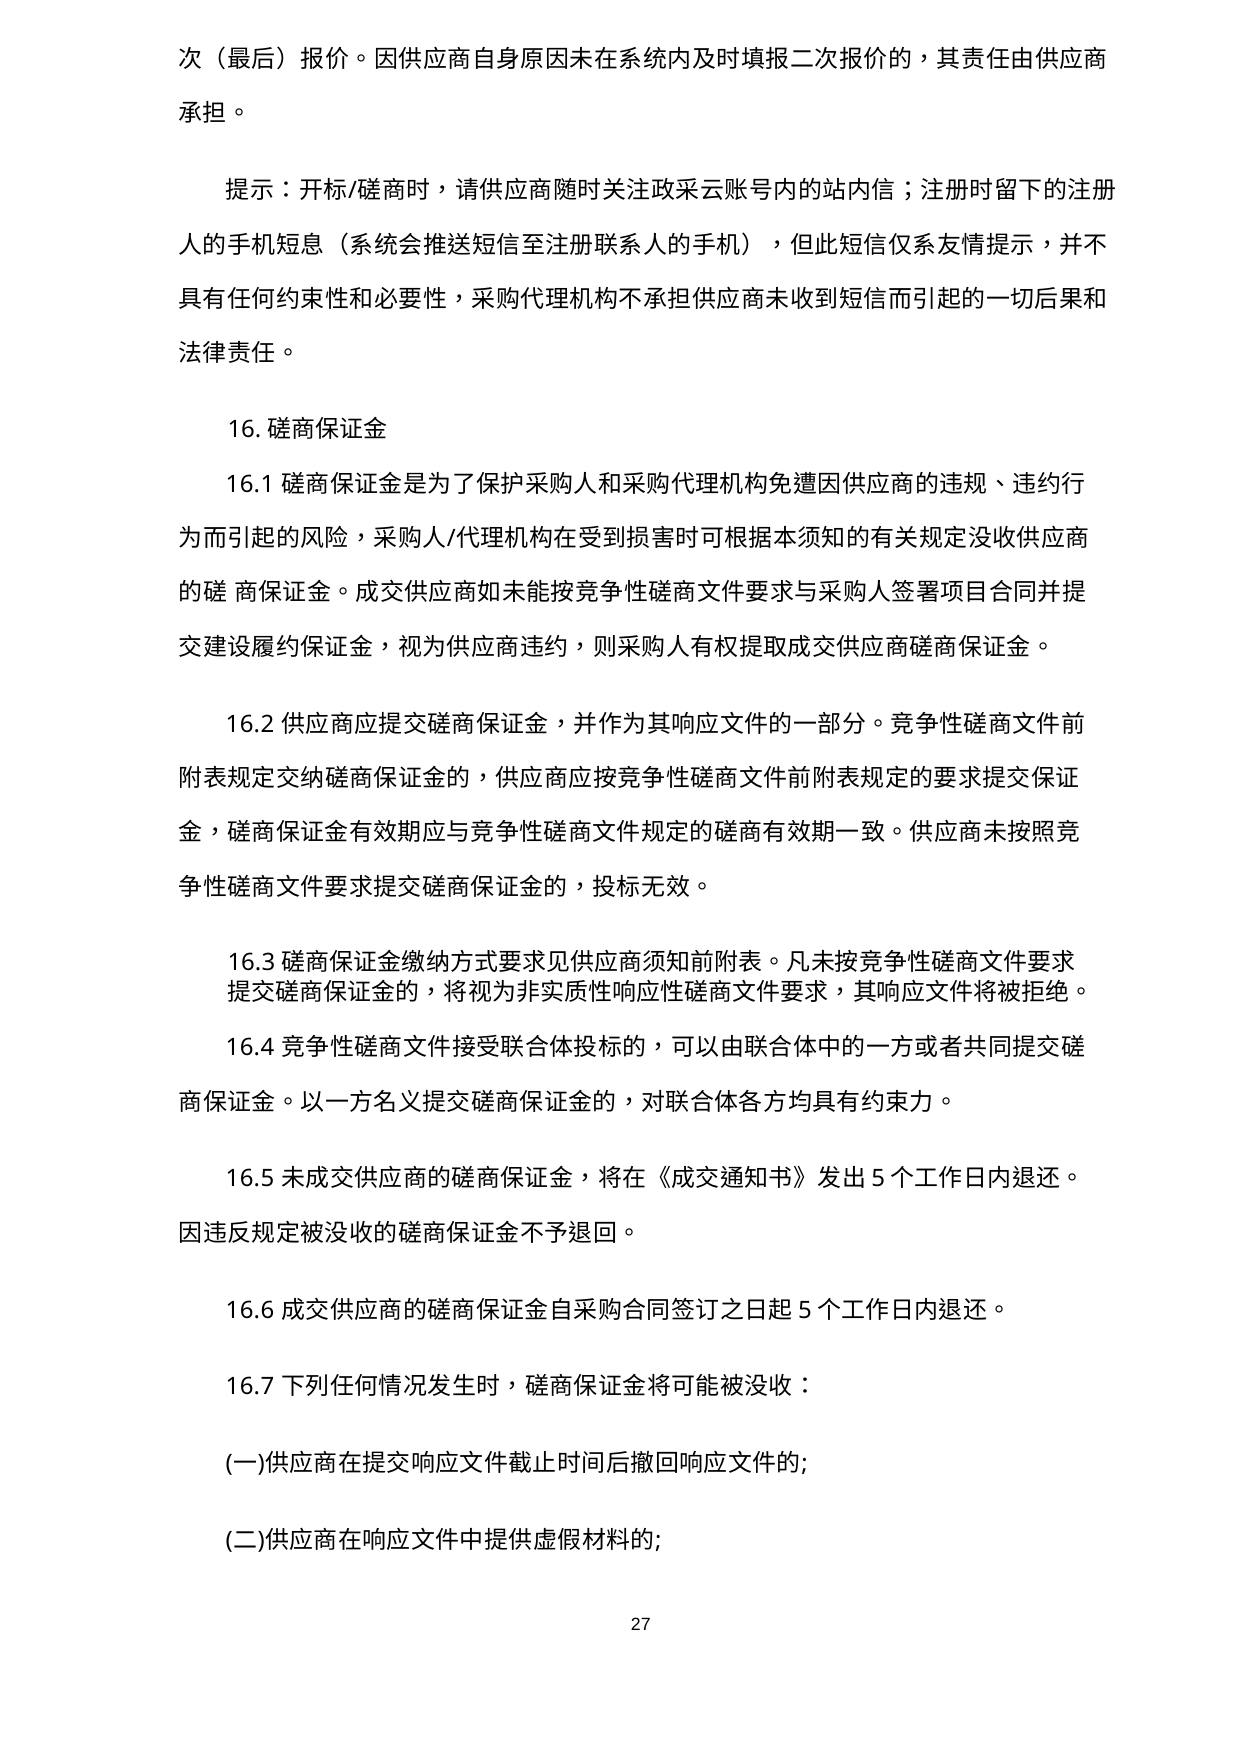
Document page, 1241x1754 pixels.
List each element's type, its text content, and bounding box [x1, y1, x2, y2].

text 16.7 下列任何情况发生时，磋商保证金将可能被没收： [178, 1369, 1104, 1402]
text 16.1 磋商保证金是为了保护采购人和采购代理机构免遭因供应商的违规、违约行为而引起的风险，采购人/代理机构在受到损害时可根据本须知的有关规定没收供应商的磋 商保证金。成交供应商如未能按竞争性磋商文件要求与采购人签署项目合同并提交建设履约保证金，视为供应商违约，则采购人有权提取成交供应商磋商保证金。 [178, 466, 1104, 662]
text 16.2 供应商应提交磋商保证金，并作为其响应文件的一部分。竞争性磋商文件前附表规定交纳磋商保证金的，供应商应按竞争性磋商文件前附表规定的要求提交保证金，磋商保证金有效期应与竞争性磋商文件规定的磋商有效期一致。供应商未按照竞争性磋商文件要求提交磋商保证金的，投标无效。 [178, 706, 1104, 902]
text (一)供应商在提交响应文件截止时间后撤回响应文件的; [178, 1446, 1104, 1478]
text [178, 42, 1118, 129]
text (二)供应商在响应文件中提供虚假材料的; [178, 1523, 1104, 1555]
text 16. 磋商保证金 [227, 413, 1240, 444]
text 16.4 竞争性磋商文件接受联合体投标的，可以由联合体中的一方或者共同提交磋商保证金。以一方名义提交磋商保证金的，对联合体各方均具有约束力。 [178, 1030, 1104, 1117]
text 16.6 成交供应商的磋商保证金自采购合同签订之日起5个工作日内退还。 [178, 1292, 1104, 1325]
text 16.3 磋商保证金缴纳方式要求见供应商须知前附表。凡未按竞争性磋商文件要求提交磋商保证金的，将视为非实质性响应性磋商文件要求，其响应文件将被拒绝。 [227, 946, 1097, 1008]
text 提示：开标/磋商时，请供应商随时关注政采云账号内的站内信；注册时留下的注册人的手机短息（系统会推送短信至注册联系人的手机），但此短信仅系友情提示，并不具有任何约束性和必要性，采购代理机构不承担供应商未收到短信而引起的一切后果和法律责任。 [178, 173, 1118, 369]
text 16.5 未成交供应商的磋商保证金，将在《成交通知书》发出5个工作日内退还。因违反规定被没收的磋商保证金不予退回。 [178, 1161, 1104, 1248]
